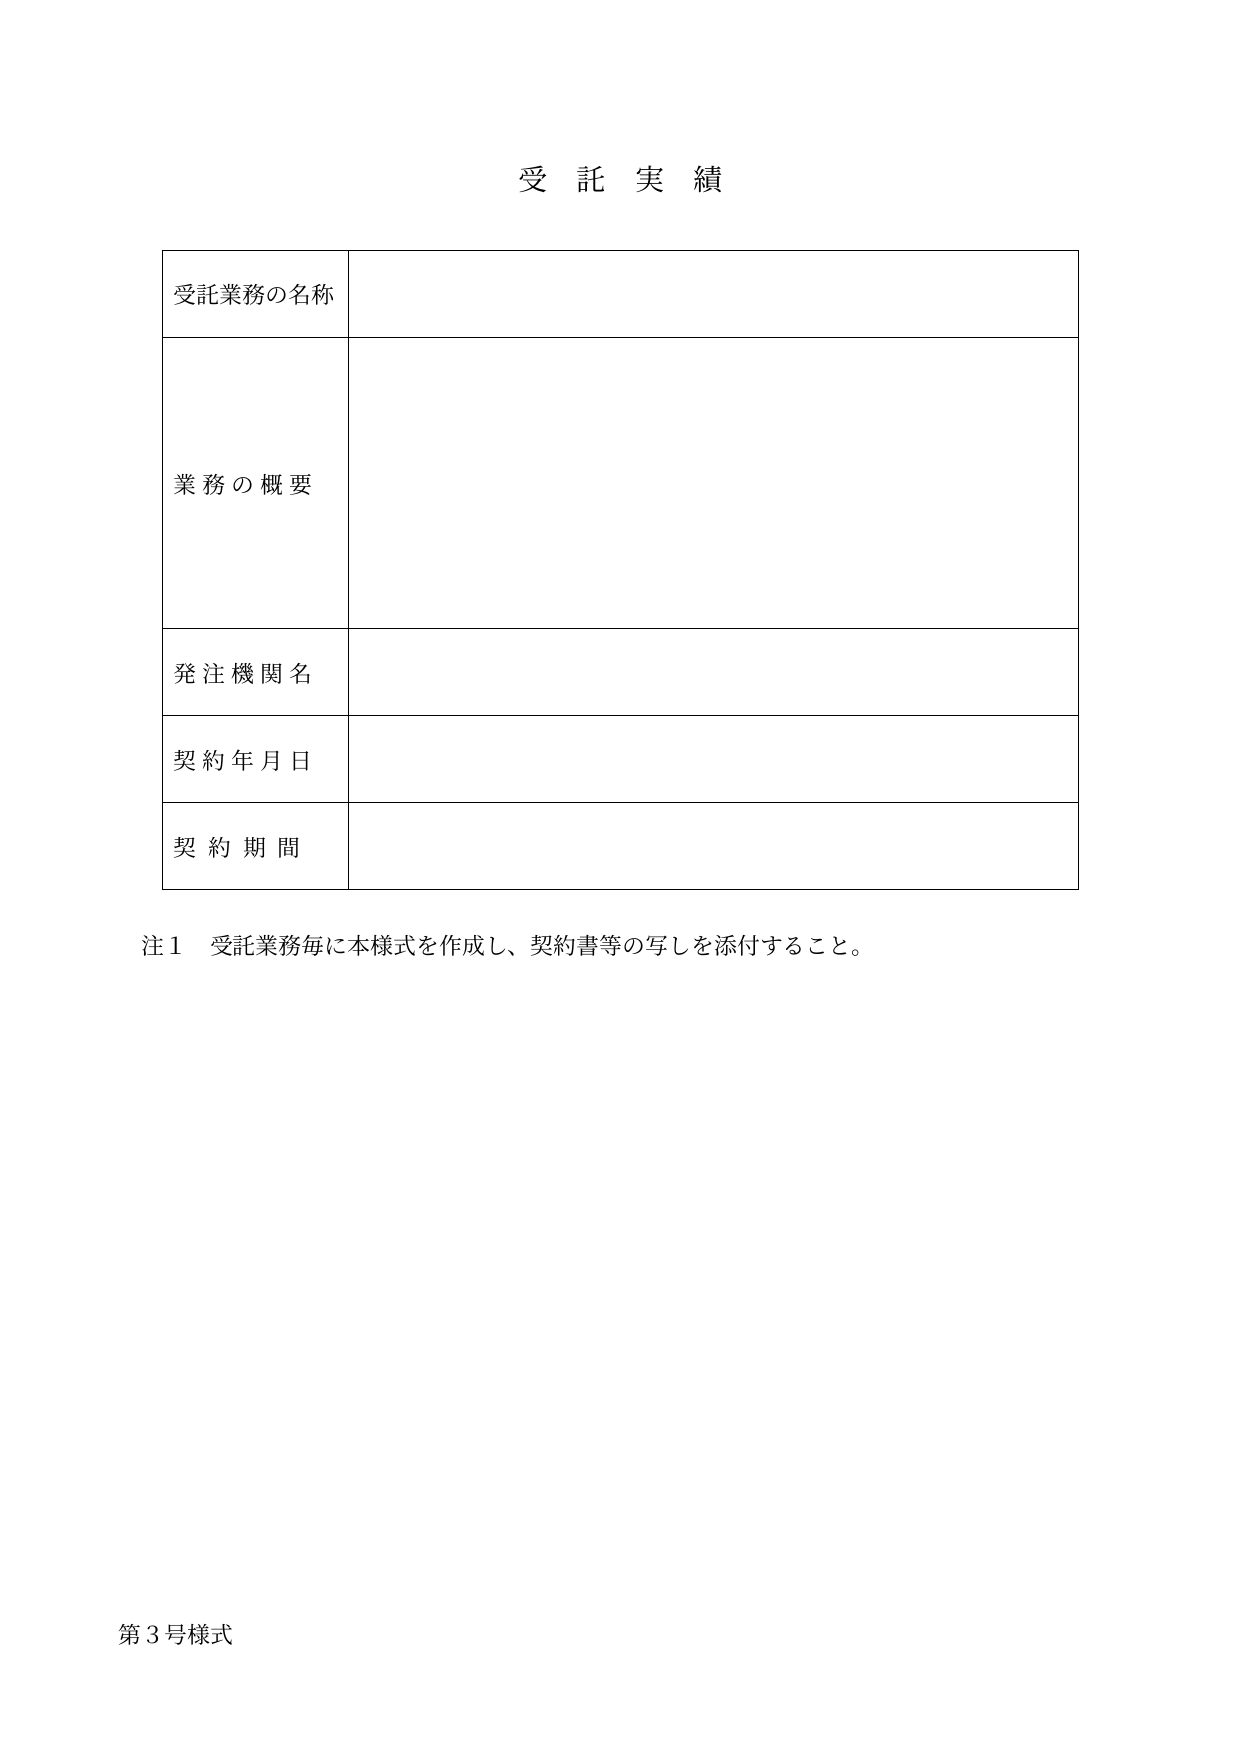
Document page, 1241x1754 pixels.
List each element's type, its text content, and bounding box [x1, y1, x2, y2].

text 注１ 受託業務毎に本様式を作成し、契約書等の写しを添付すること。 [118, 927, 1122, 963]
table_cell 業 務 の 概 要 [163, 338, 348, 628]
text 第３号様式 [118, 1615, 1122, 1652]
table_cell [349, 338, 1078, 628]
table_header [349, 251, 1078, 337]
table_header 受託業務の名称 [163, 251, 348, 337]
table_cell 契 約 期 間 [163, 803, 348, 889]
table_cell [349, 716, 1078, 802]
text 受 託 実 績 [118, 141, 1122, 214]
table_cell 発 注 機 関 名 [163, 629, 348, 715]
table_cell [349, 803, 1078, 889]
table_cell [349, 629, 1078, 715]
table_cell 契 約 年 月 日 [163, 716, 348, 802]
